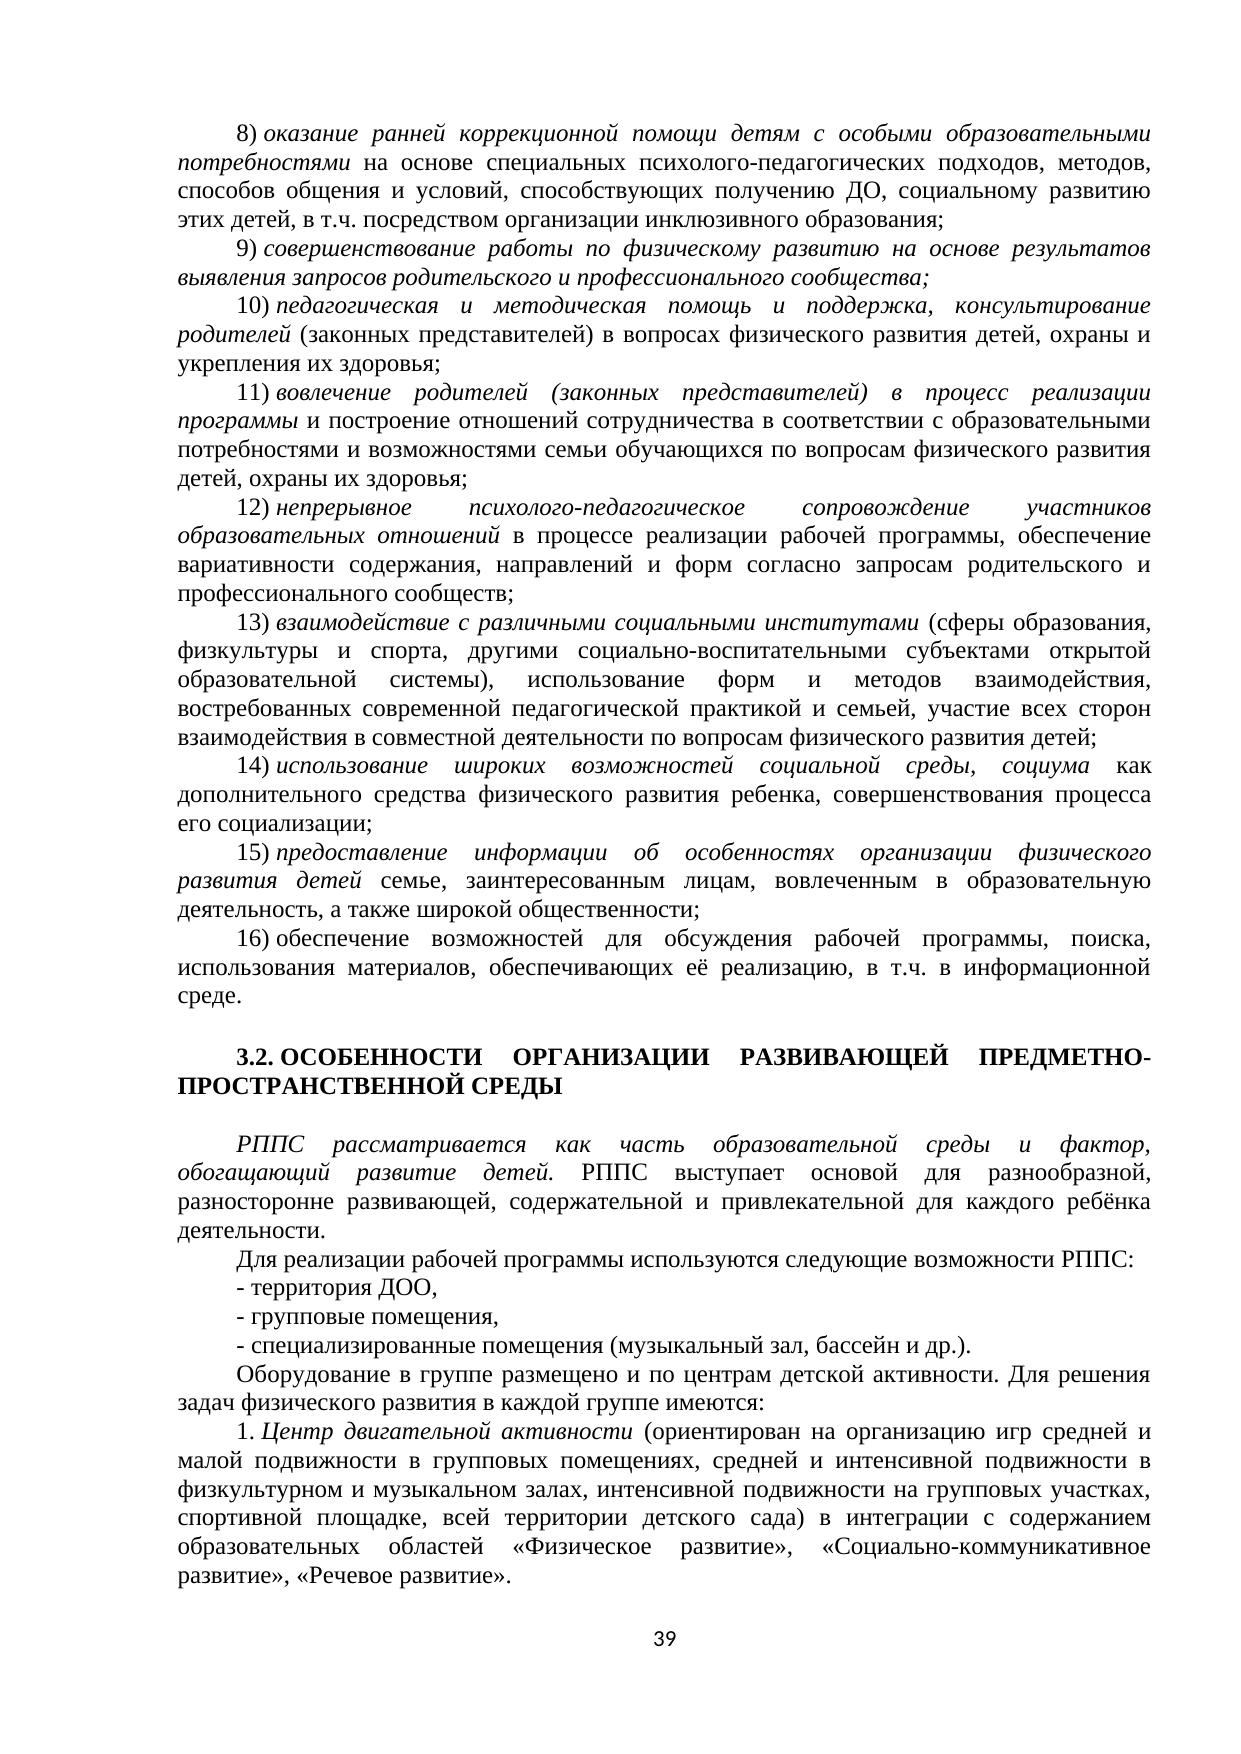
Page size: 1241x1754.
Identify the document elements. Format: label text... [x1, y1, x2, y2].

text 13) взаимодействие с различными социальными институтами (сферы образования, физкультуры и спорта, другими социально-воспитательными субъектами открытой образовательной системы), использование форм и методов взаимодействия, востребованных современной педагогической практикой и семьей, участие всех сторон взаимодействия в совместной деятельности по вопросам физического развития детей; [177, 607, 1152, 751]
text 9) совершенствование работы по физическому развитию на основе результатов выявления запросов родительского и профессионального сообщества; [177, 233, 1152, 291]
text 3.2. ОСОБЕННОСТИ ОРГАНИЗАЦИИ РАЗВИВАЮЩЕЙ ПРЕДМЕТНО-ПРОСТРАНСТВЕННОЙ СРЕДЫ [177, 1042, 1152, 1100]
text 15) предоставление информации об особенностях организации физического развития детей семье, заинтересованным лицам, вовлеченным в образовательную деятельность, а также широкой общественности; [177, 837, 1152, 923]
text - территория ДОО, [177, 1272, 1152, 1301]
text - групповые помещения, [177, 1301, 1152, 1330]
text 12) непрерывное психолого-педагогическое сопровождение участников образовательных отношений в процессе реализации рабочей программы, обеспечение вариативности содержания, направлений и форм согласно запросам родительского и профессионального сообществ; [177, 492, 1152, 607]
text 1. Центр двигательной активности (ориентирован на организацию игр средней и малой подвижности в групповых помещениях, средней и интенсивной подвижности в физкультурном и музыкальном залах, интенсивной подвижности на групповых участках, спортивной площадке, всей территории детского сада) в интеграции с содержанием образовательных областей «Физическое развитие», «Социально-коммуникативное развитие», «Речевое развитие». [177, 1416, 1152, 1589]
text 11) вовлечение родителей (законных представителей) в процесс реализации программы и построение отношений сотрудничества в соответствии с образовательными потребностями и возможностями семьи обучающихся по вопросам физического развития детей, охраны их здоровья; [177, 377, 1152, 492]
text 10) педагогическая и методическая помощь и поддержка, консультирование родителей (законных представителей) в вопросах физического развития детей, охраны и укрепления их здоровья; [177, 291, 1152, 377]
text РППС рассматривается как часть образовательной среды и фактор, обогащающий развитие детей. РППС выступает основой для разнообразной, разносторонне развивающей, содержательной и привлекательной для каждого ребёнка деятельности. [177, 1129, 1152, 1244]
text 16) обеспечение возможностей для обсуждения рабочей программы, поиска, использования материалов, обеспечивающих её реализацию, в т.ч. в информационной среде. [177, 923, 1152, 1009]
text 8) оказание ранней коррекционной помощи детям с особыми образовательными потребностями на основе специальных психолого-педагогических подходов, методов, способов общения и условий, способствующих получению ДО, социальному развитию этих детей, в т.ч. посредством организации инклюзивного образования; [177, 118, 1152, 233]
text Для реализации рабочей программы используются следующие возможности РППС: [177, 1244, 1152, 1272]
text - специализированные помещения (музыкальный зал, бассейн и др.). [177, 1330, 1152, 1359]
text 14) использование широких возможностей социальной среды, социума как дополнительного средства физического развития ребенка, совершенствования процесса его социализации; [177, 751, 1152, 837]
text Оборудование в группе размещено и по центрам детской активности. Для решения задач физического развития в каждой группе имеются: [177, 1359, 1152, 1416]
